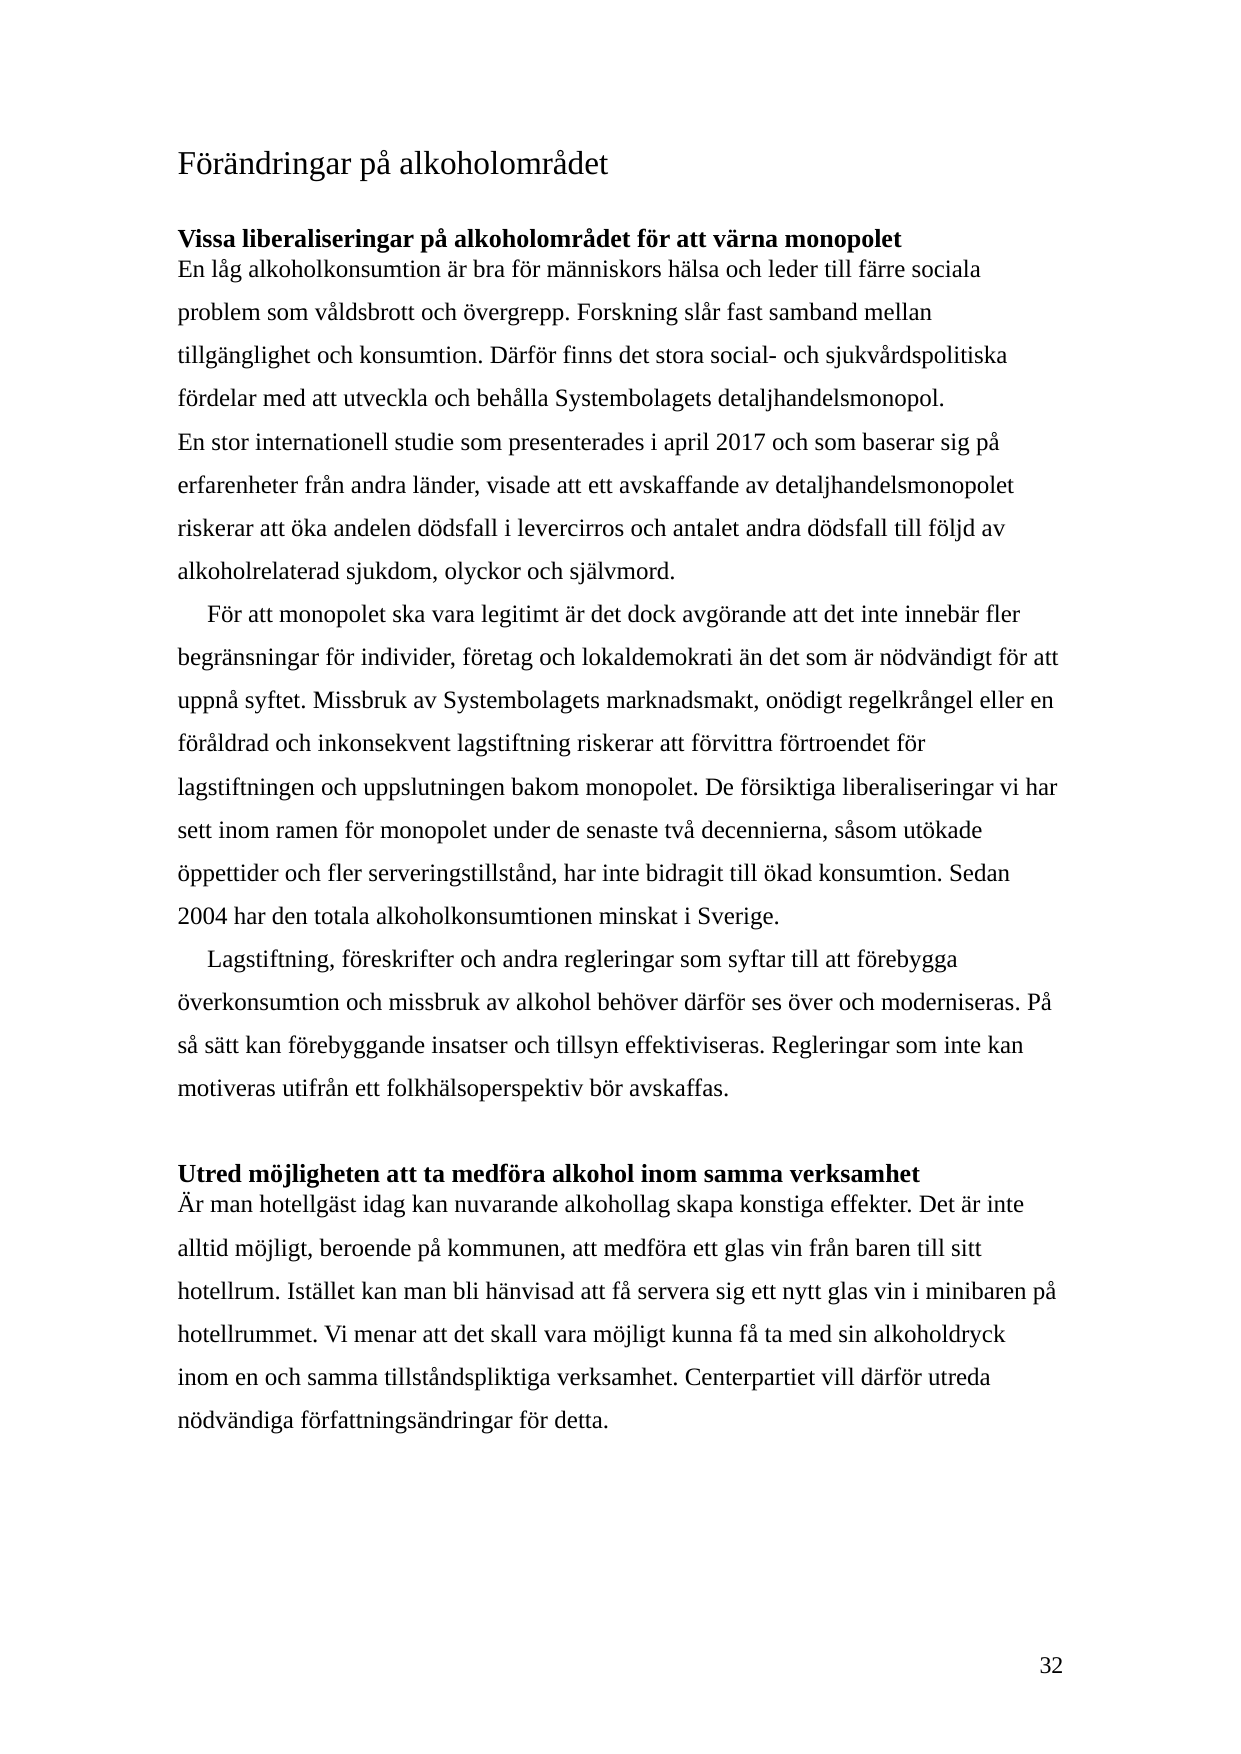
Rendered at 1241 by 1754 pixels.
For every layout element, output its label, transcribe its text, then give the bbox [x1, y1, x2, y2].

text För att monopolet ska vara legitimt är det dock avgörande att det inte innebär fler begränsningar för individer, företag och lokaldemokrati än det som är nödvändigt för att uppnå syftet. Missbruk av Systembolagets marknadsmakt, onödigt regelkrångel eller en föråldrad och inkonsekvent lagstiftning riskerar att förvittra förtroendet för lagstiftningen och uppslutningen bakom monopolet. De försiktiga liberaliseringar vi har sett inom ramen för monopolet under de senaste två decennierna, såsom utökade öppettider och fler serveringstillstånd, har inte bidragit till ökad konsumtion. Sedan 2004 har den totala alkoholkonsumtionen minskat i Sverige. [177, 599, 1063, 930]
subtitle Vissa liberaliseringar på alkoholområdet för att värna monopolet [177, 219, 1063, 254]
text En stor internationell studie som presenterades i april 2017 och som baserar sig på erfarenheter från andra länder, visade att ett avskaffande av detaljhandelsmonopolet riskerar att öka andelen dödsfall i levercirros och antalet andra dödsfall till följd av alkoholrelaterad sjukdom, olyckor och självmord. [177, 427, 1063, 585]
text En låg alkoholkonsumtion är bra för människors hälsa och leder till färre sociala problem som våldsbrott och övergrepp. Forskning slår fast samband mellan tillgänglighet och konsumtion. Därför finns det stora social- och sjukvårdspolitiska fördelar med att utveckla och behålla Systembolagets detaljhandelsmonopol. [177, 254, 1063, 412]
text Är man hotellgäst idag kan nuvarande alkohollag skapa konstiga effekter. Det är inte alltid möjligt, beroende på kommunen, att medföra ett glas vin från baren till sitt hotellrum. Istället kan man bli hänvisad att få servera sig ett nytt glas vin i minibaren på hotellrummet. Vi menar att det skall vara möjligt kunna få ta med sin alkoholdryck inom en och samma tillståndspliktiga verksamhet. Centerpartiet vill därför utreda nödvändiga författningsändringar för detta. [177, 1189, 1063, 1434]
subtitle Utred möjligheten att ta medföra alkohol inom samma verksamhet [177, 1154, 1063, 1189]
subtitle Förändringar på alkoholområdet [177, 146, 1063, 181]
text Lagstiftning, föreskrifter och andra regleringar som syftar till att förebygga överkonsumtion och missbruk av alkohol behöver därför ses över och moderniseras. På så sätt kan förebyggande insatser och tillsyn effektiviseras. Regleringar som inte kan motiveras utifrån ett folkhälsoperspektiv bör avskaffas. [177, 944, 1063, 1102]
